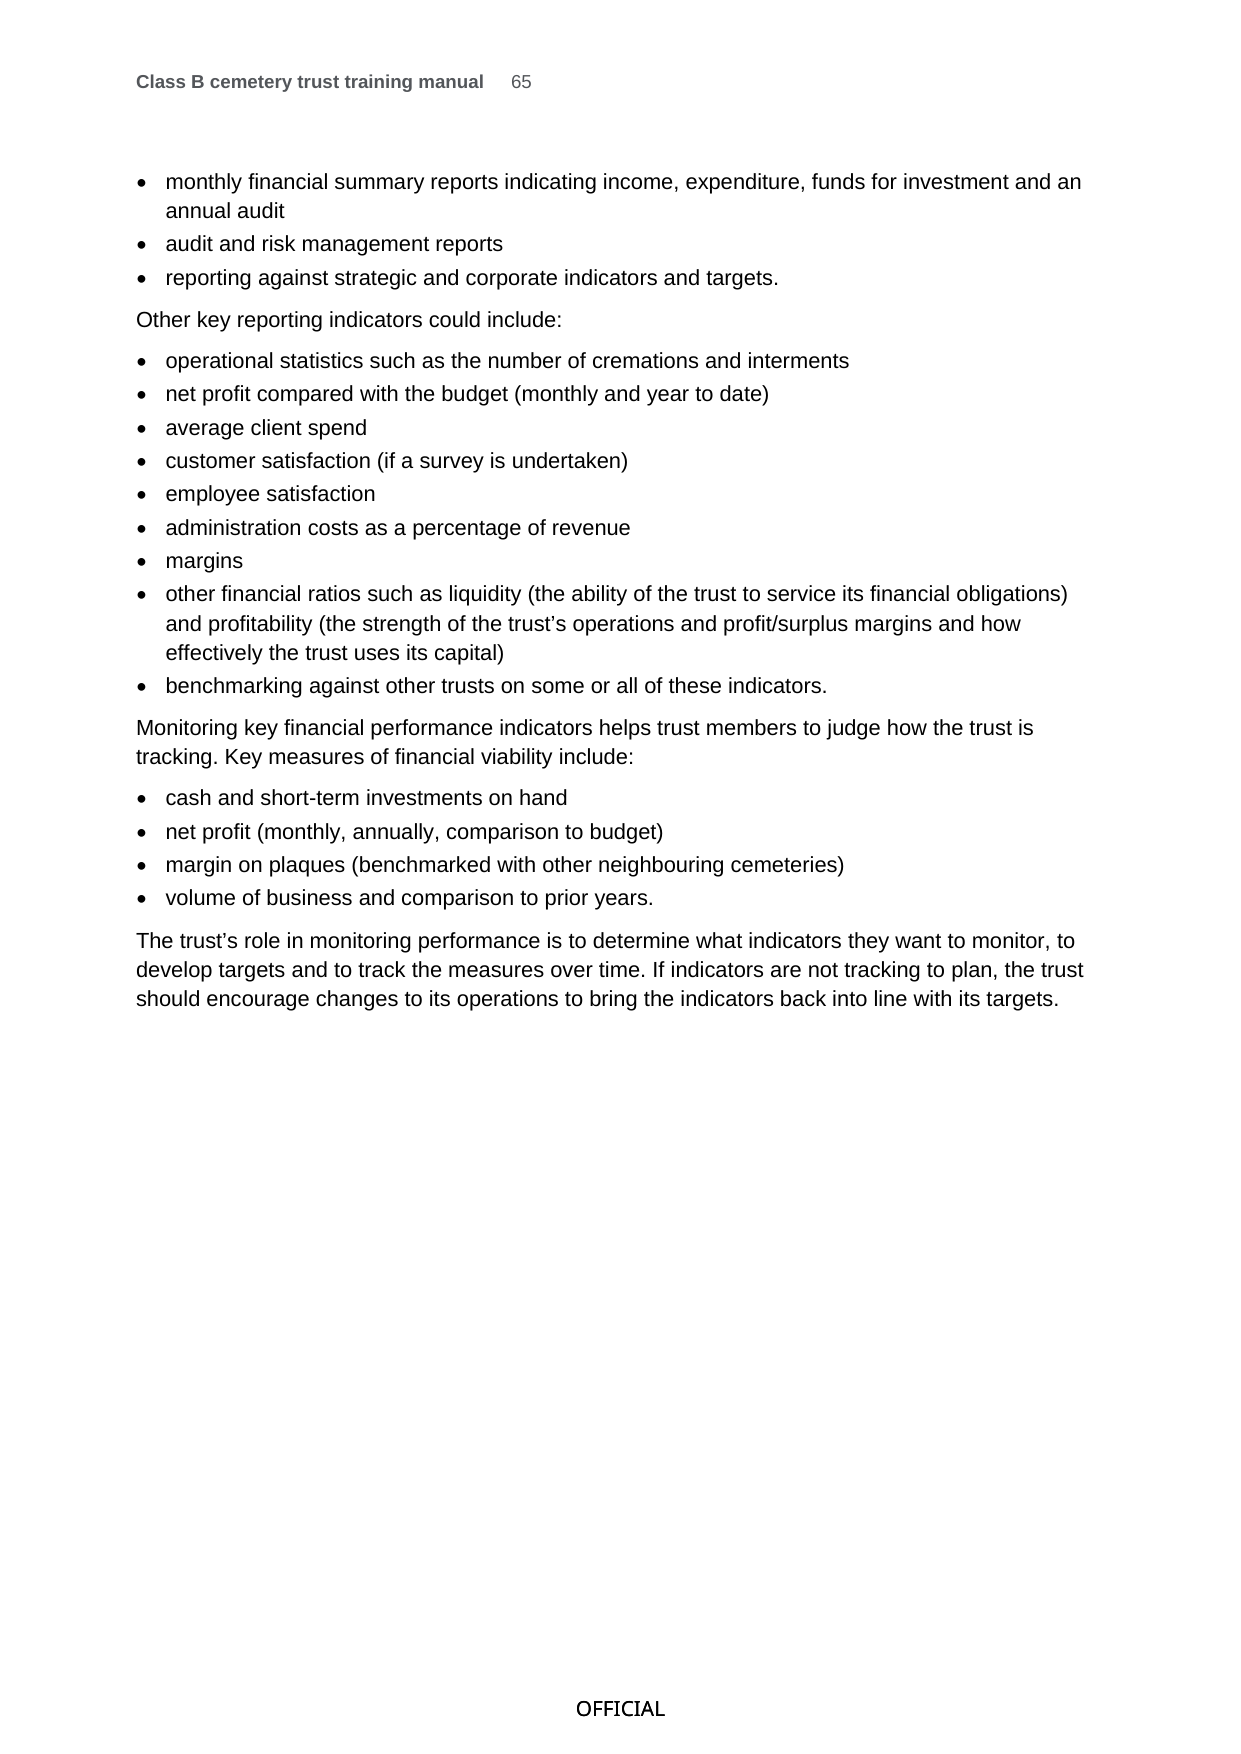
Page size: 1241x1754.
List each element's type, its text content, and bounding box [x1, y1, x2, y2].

text net proﬁt compared with the budget (monthly and year to date) [136, 378, 1104, 407]
text operational statistics such as the number of cremations and interments [136, 344, 1104, 374]
text monthly ﬁnancial summary reports indicating income, expenditure, funds for investment and an annual audit [136, 165, 1104, 224]
text margins [136, 544, 1104, 574]
text volume of business and comparison to prior years. [136, 882, 1104, 911]
text average client spend [136, 411, 1104, 440]
text The trust’s role in monitoring performance is to determine what indicators they want to monitor, to develop targets and to track the measures over time. If indicators are not tracking to plan, the trust should encourage changes to its operations to bring the indicators back into line with its targets. [136, 924, 1104, 1011]
text other ﬁnancial ratios such as liquidity (the ability of the trust to service its ﬁnancial obligations) and proﬁtability (the strength of the trust’s operations and proﬁt/surplus margins and how effectively the trust uses its capital) [136, 578, 1104, 665]
text margin on plaques (benchmarked with other neighbouring cemeteries) [136, 849, 1104, 878]
text audit and risk management reports [136, 228, 1104, 257]
text administration costs as a percentage of revenue [136, 511, 1104, 540]
text Monitoring key ﬁnancial performance indicators helps trust members to judge how the trust is tracking. Key measures of ﬁnancial viability include: [136, 711, 1104, 769]
text net proﬁt (monthly, annually, comparison to budget) [136, 815, 1104, 844]
text cash and short-term investments on hand [136, 782, 1104, 811]
text reporting against strategic and corporate indicators and targets. [136, 261, 1104, 290]
text Other key reporting indicators could include: [136, 303, 1104, 332]
text benchmarking against other trusts on some or all of these indicators. [136, 669, 1104, 699]
text customer satisfaction (if a survey is undertaken) [136, 444, 1104, 474]
text employee satisfaction [136, 478, 1104, 507]
